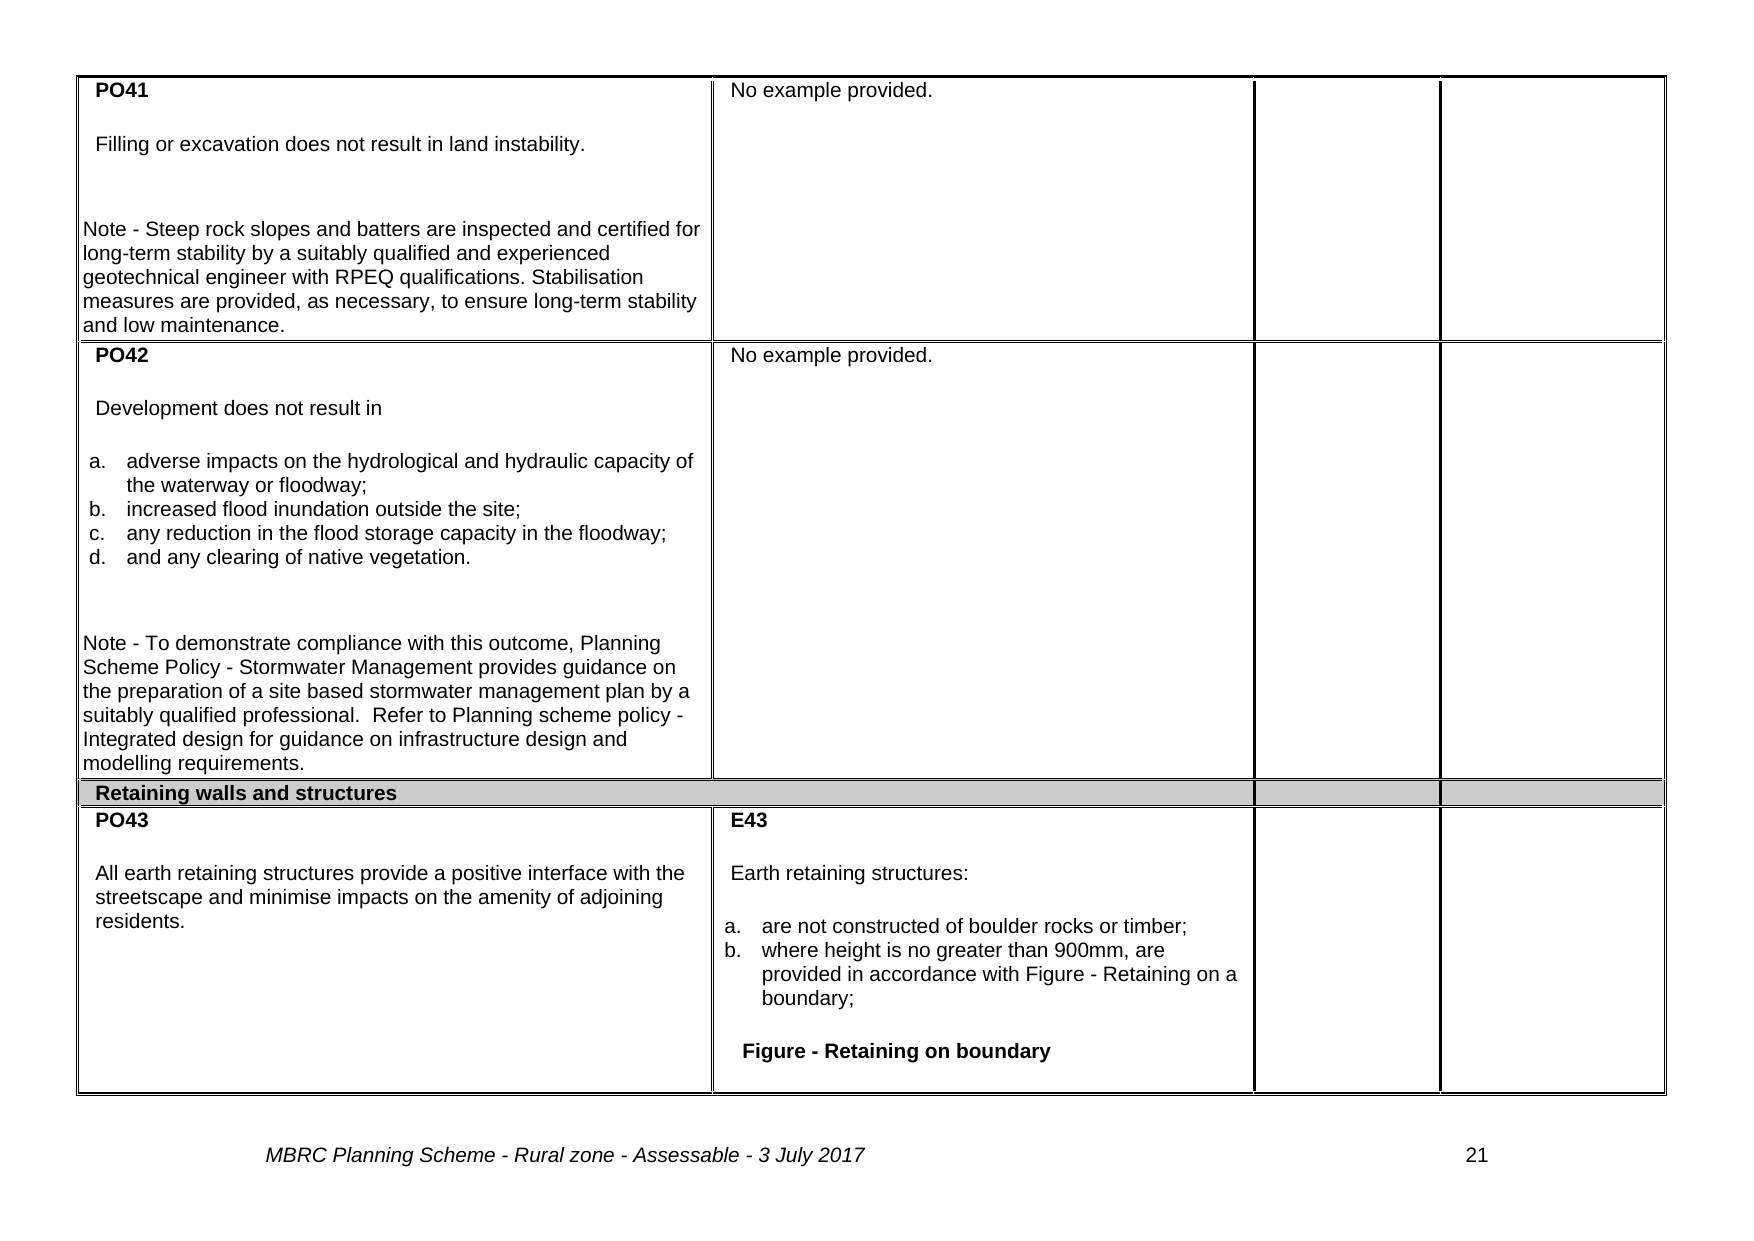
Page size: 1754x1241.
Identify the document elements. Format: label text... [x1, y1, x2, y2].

table_cell [1442, 778, 1664, 805]
table_cell [1254, 808, 1440, 1092]
table_cell [1256, 781, 1439, 805]
table_cell Retaining walls and structures [79, 778, 1253, 805]
table_cell [1440, 78, 1664, 340]
table_cell [1440, 340, 1665, 777]
table_cell PO41 Filling or excavation does not result in land instability. [79, 78, 712, 340]
table_cell No example provided. [713, 77, 1254, 340]
table_cell No example provided. [714, 343, 1253, 777]
table_cell PO42 Development does not result in adverse impacts on the hydrological and hydraulic capacity of the waterway or floodway; increased flood inundation outside the site; any reduction in the flood storage capacity in the floodway; and any clearing of native vegetation. [77, 340, 712, 777]
table_cell [1256, 343, 1439, 777]
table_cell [77, 805, 712, 1092]
table_cell [1440, 805, 1665, 1092]
table_cell [1254, 78, 1440, 340]
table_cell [713, 808, 1254, 1092]
